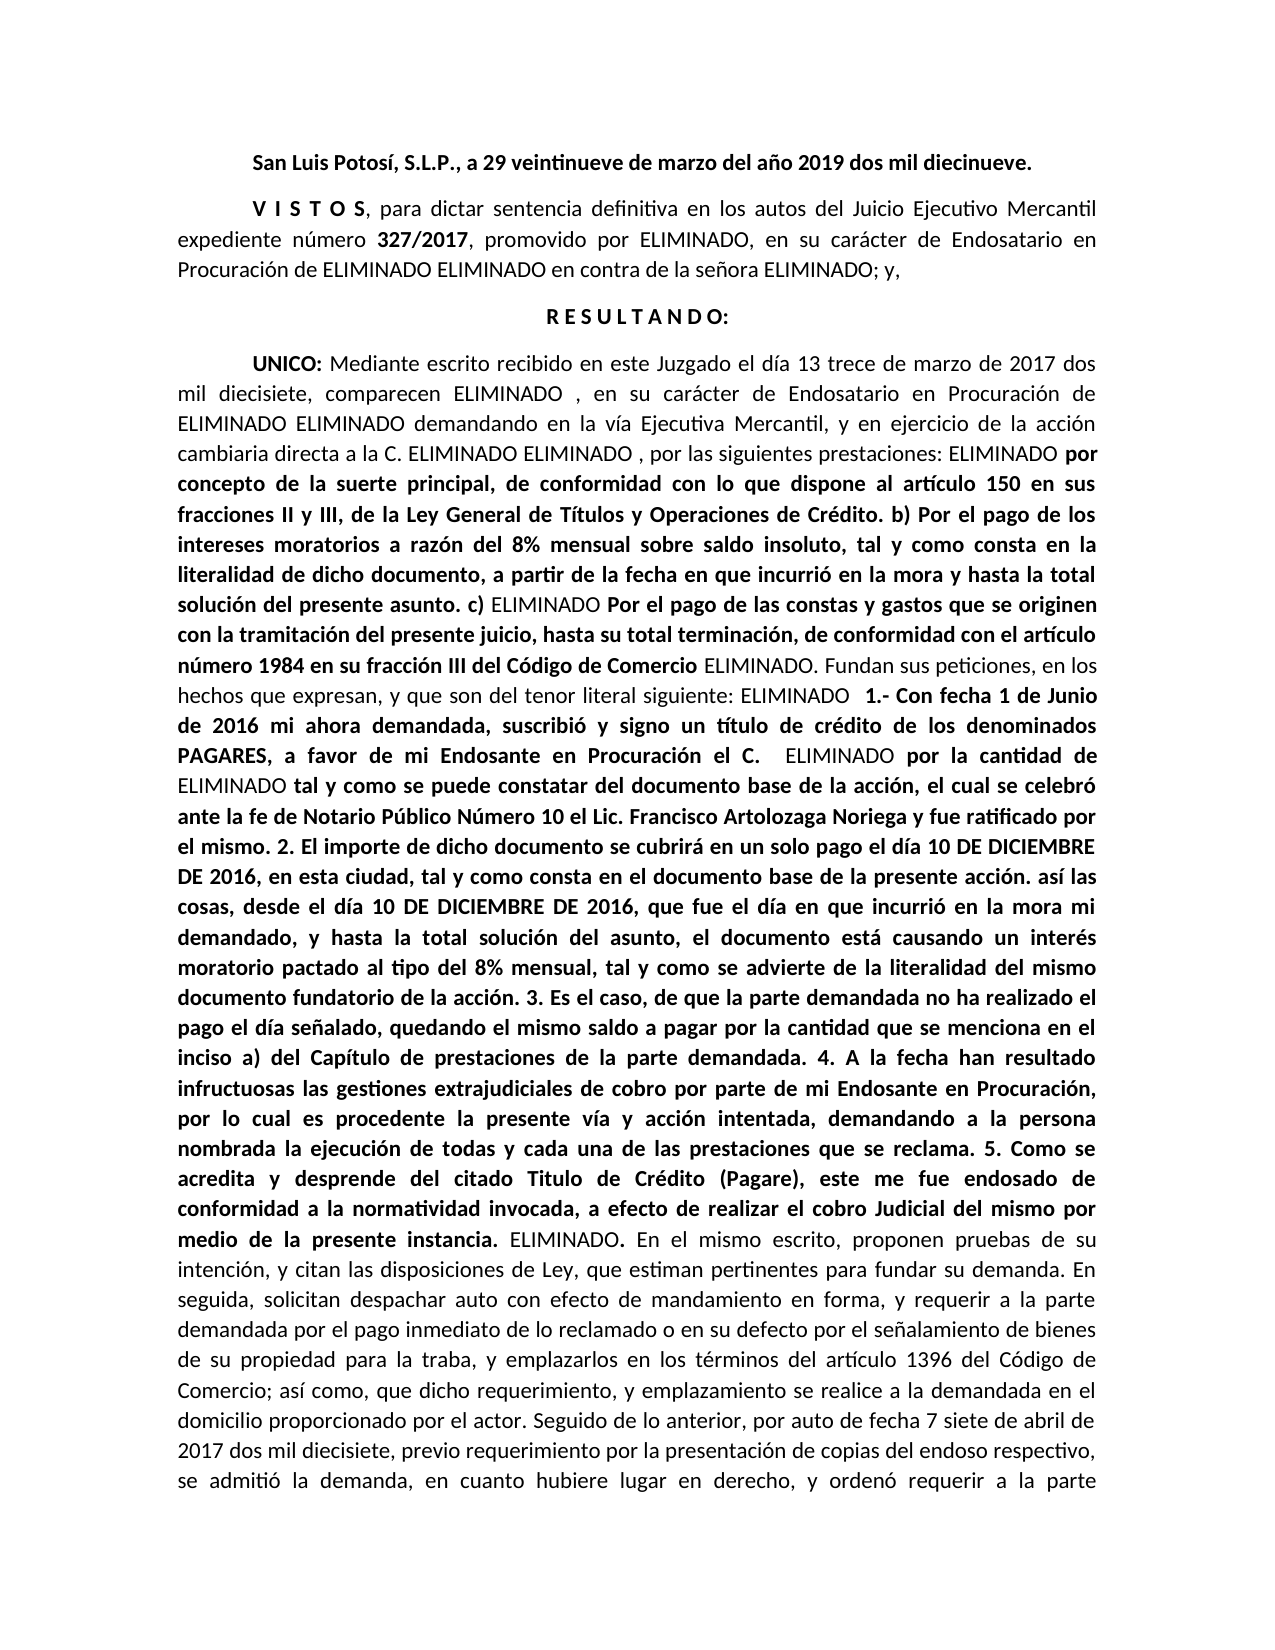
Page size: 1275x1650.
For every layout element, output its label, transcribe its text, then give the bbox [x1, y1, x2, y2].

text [177, 349, 1098, 1494]
text San Luis Potosí, S.L.P., a 29 veintinueve de marzo del año 2019 dos mil diecinueve. [177, 148, 1098, 176]
text V I S T O S, para dictar sentencia definitiva en los autos del Juicio Ejecutivo Mercantil expediente número 327/2017, promovido por ELIMINADO, en su carácter de Endosatario en Procuración de ELIMINADO ELIMINADO en contra de la señora ELIMINADO; y, [177, 194, 1098, 283]
text R E S U L T A N D O: [177, 302, 1098, 330]
